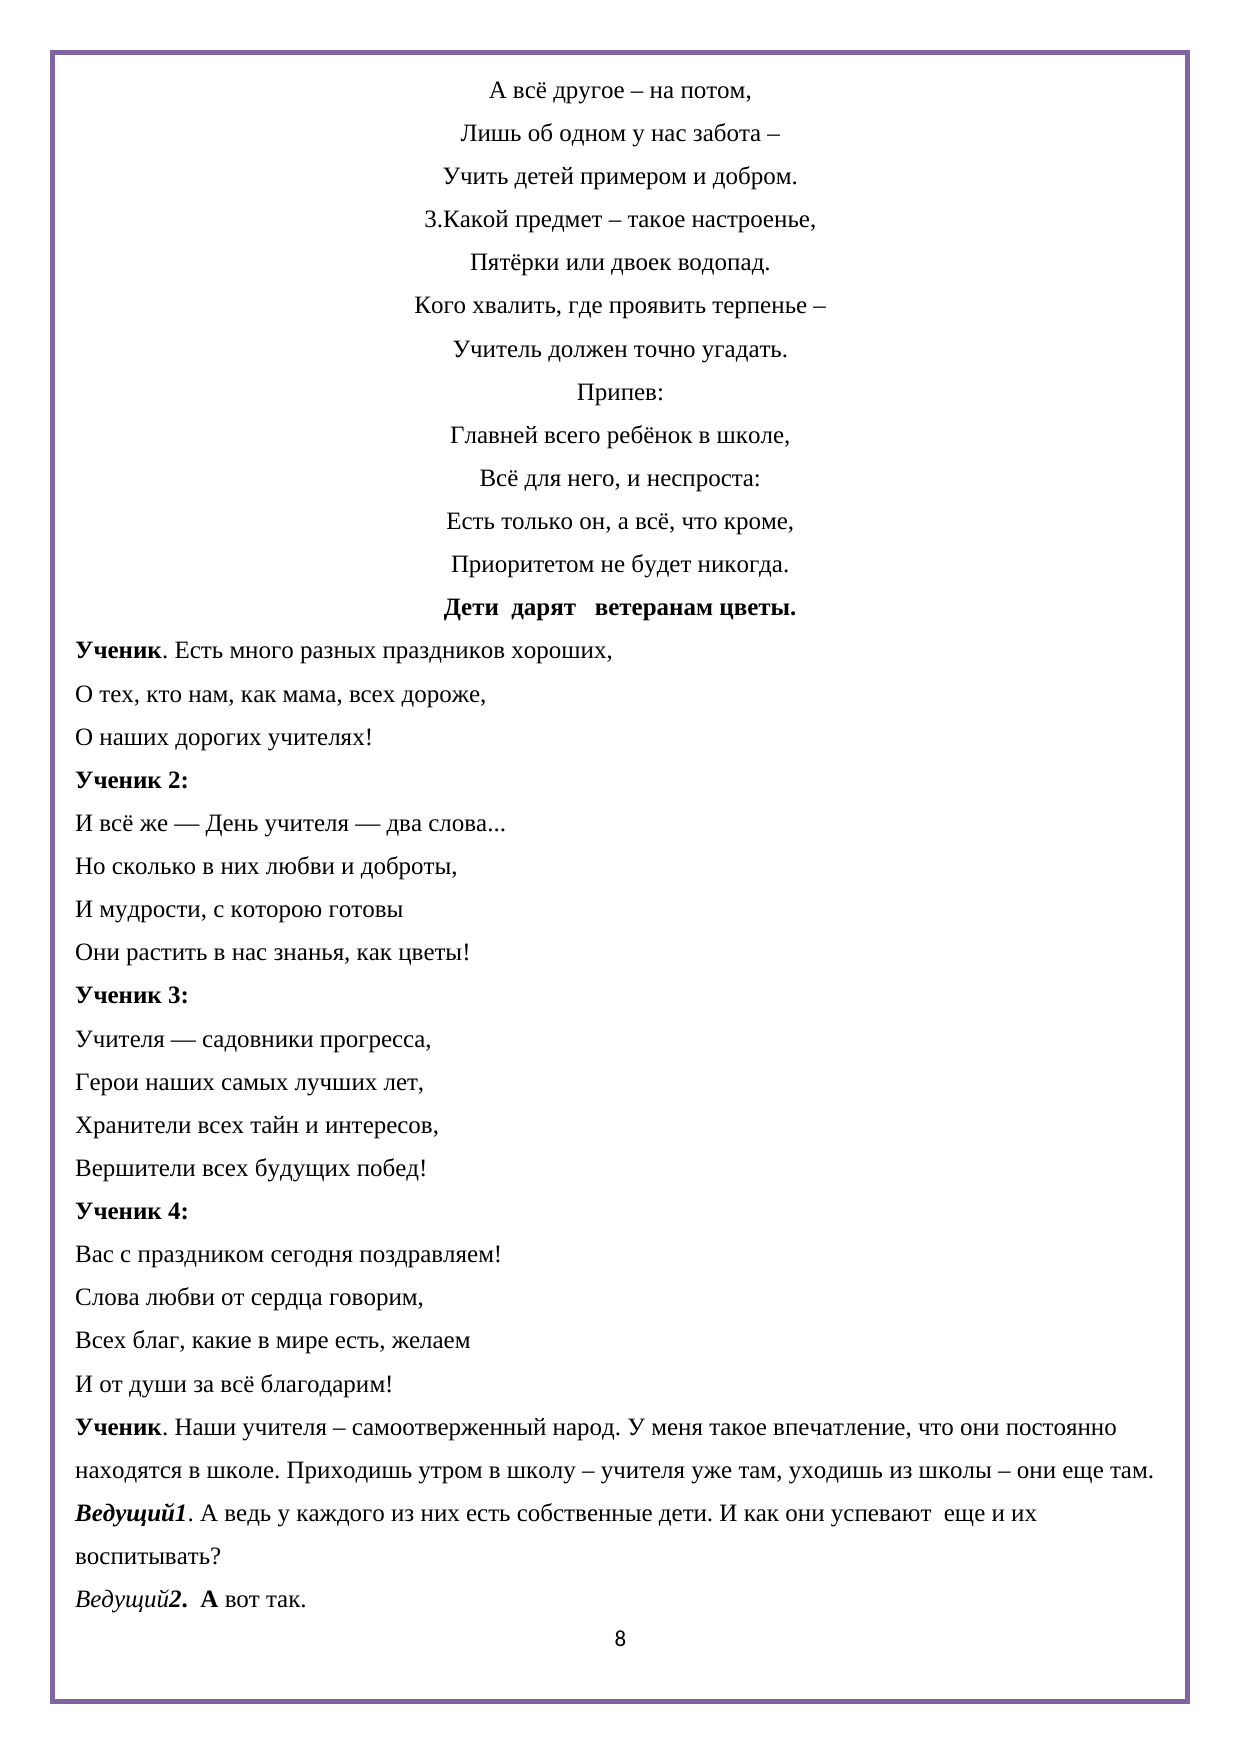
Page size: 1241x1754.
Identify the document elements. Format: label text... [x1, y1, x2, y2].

text Всё для него, и неспроста: [75, 463, 1165, 492]
text Пятёрки или двоек водопад. [75, 247, 1165, 276]
text Ведущий2. А вот так. [75, 1584, 1165, 1613]
text А всё другое – на потом, [75, 75, 1165, 104]
text Ученик 4: Вас с праздником сегодня поздравляем! Слова любви от сердца говорим, Всех благ, какие в мире есть, желаем И от души за всё благодарим! [75, 1196, 1165, 1397]
text Учить детей примером и добром. [75, 161, 1165, 190]
text Лишь об одном у нас забота – [75, 118, 1165, 147]
text Ведущий1. А ведь у каждого из них есть собственные дети. И как они успевают еще и их воспитывать? [75, 1498, 1165, 1570]
text Припев: [75, 377, 1165, 406]
text Учитель должен точно угадать. [75, 334, 1165, 362]
text 3.Какой предмет – такое настроенье, [75, 204, 1165, 233]
text Ученик. Наши учителя – самоотверженный народ. У меня такое впечатление, что они постоянно находятся в школе. Приходишь утром в школу – учителя уже там, уходишь из школы – они еще там. [75, 1412, 1165, 1484]
text Дети дарят ветеранам цветы. [75, 592, 1165, 621]
text Главней всего ребёнок в школе, [75, 420, 1165, 449]
text Приоритетом не будет никогда. [75, 549, 1165, 578]
text Есть только он, а всё, что кроме, [75, 506, 1165, 535]
text Ученик. Есть много разных праздников хороших, О тех, кто нам, как мама, всех дороже, О наших дорогих учителях! Ученик 2: И всё же — День учителя — два слова... Но сколько в них любви и доброты, И мудрости, с которою готовы Они растить в нас знанья, как цветы! Ученик 3: Учителя — садовники прогресса, Герои наших самых лучших лет, Хранители всех тайн и интересов, Вершители всех будущих побед! [75, 636, 1165, 1182]
text Кого хвалить, где проявить терпенье – [75, 291, 1165, 319]
